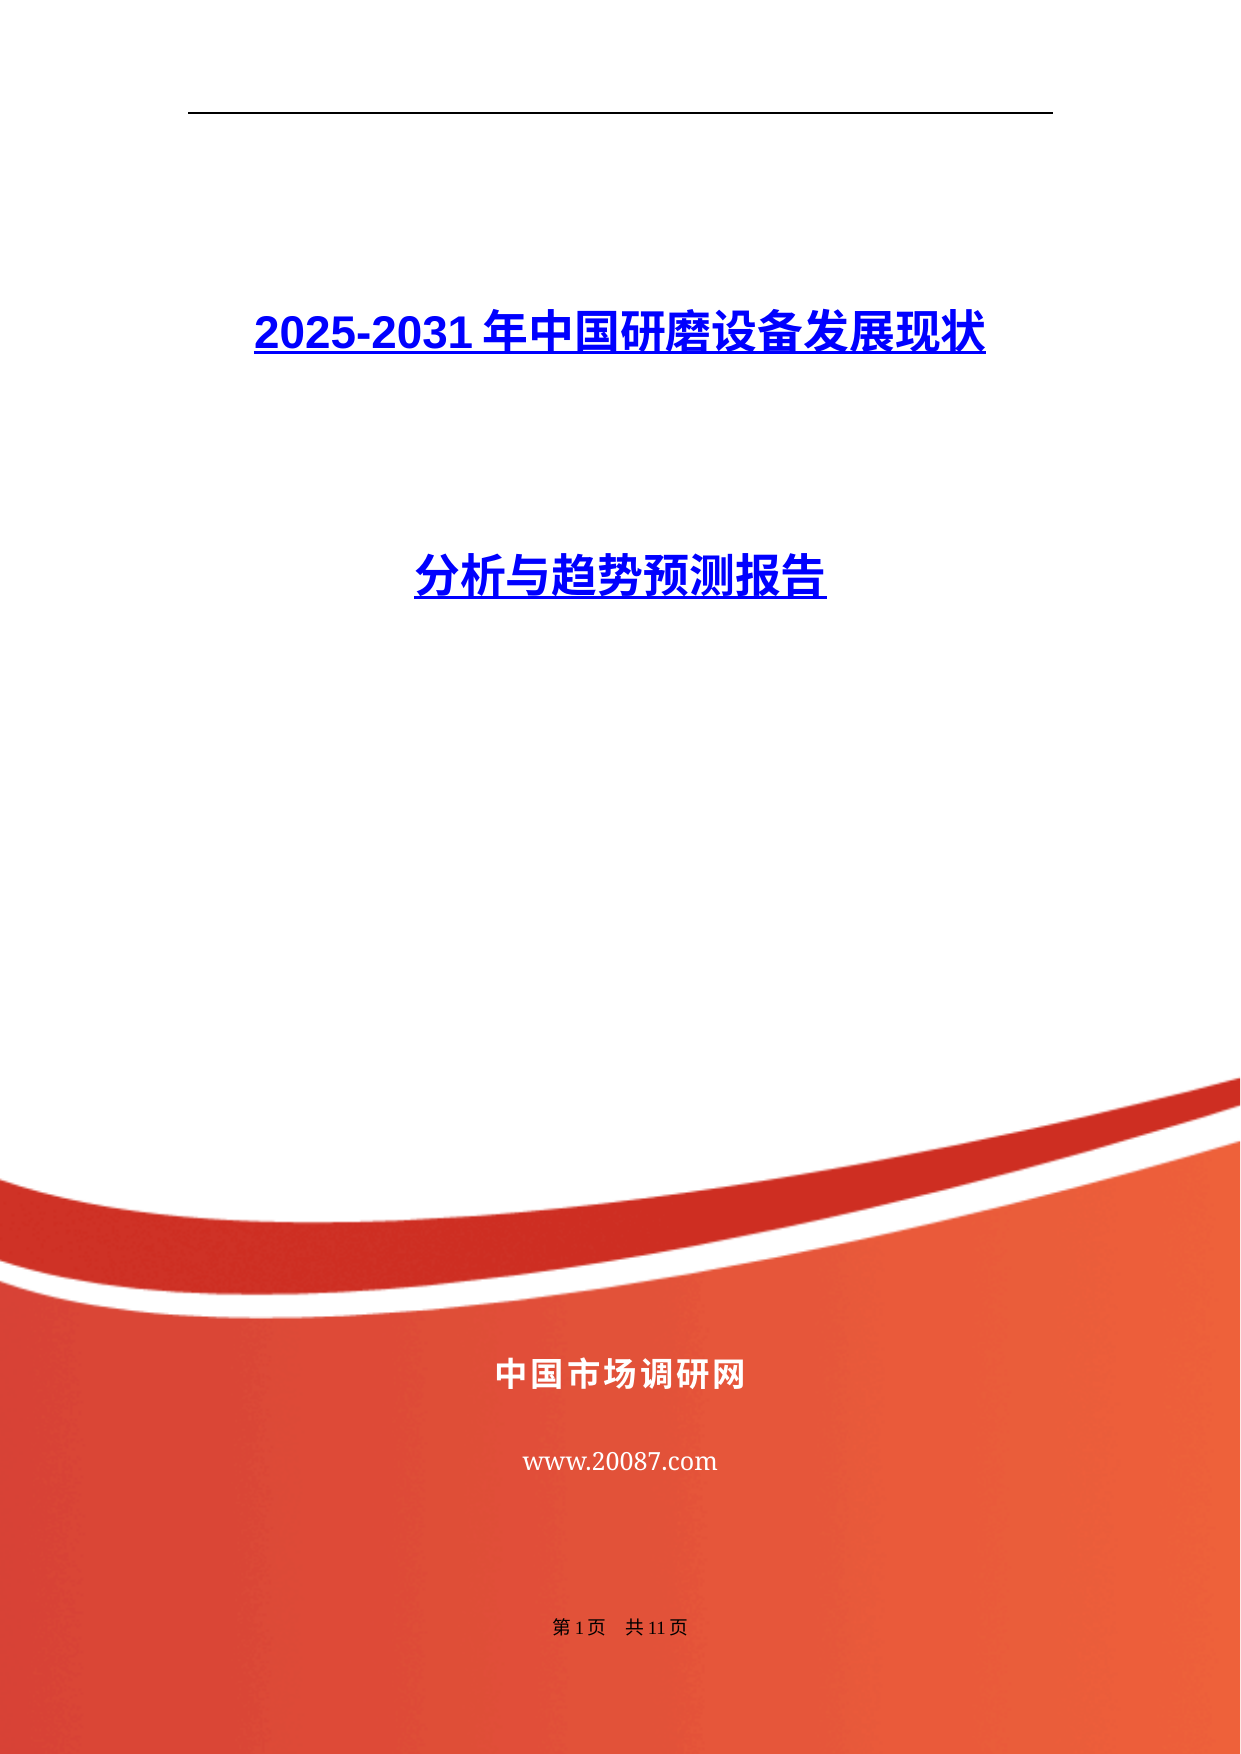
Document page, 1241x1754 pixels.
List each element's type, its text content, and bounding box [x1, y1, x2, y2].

picture [0, 1006, 1241, 1754]
text www.20087.com [187, 1428, 1053, 1493]
subtitle 中国市场调研网 [187, 1339, 1053, 1404]
table_header 2025-2031年中国研磨设备发展现状分析与趋势预测报告 [188, 207, 1053, 773]
